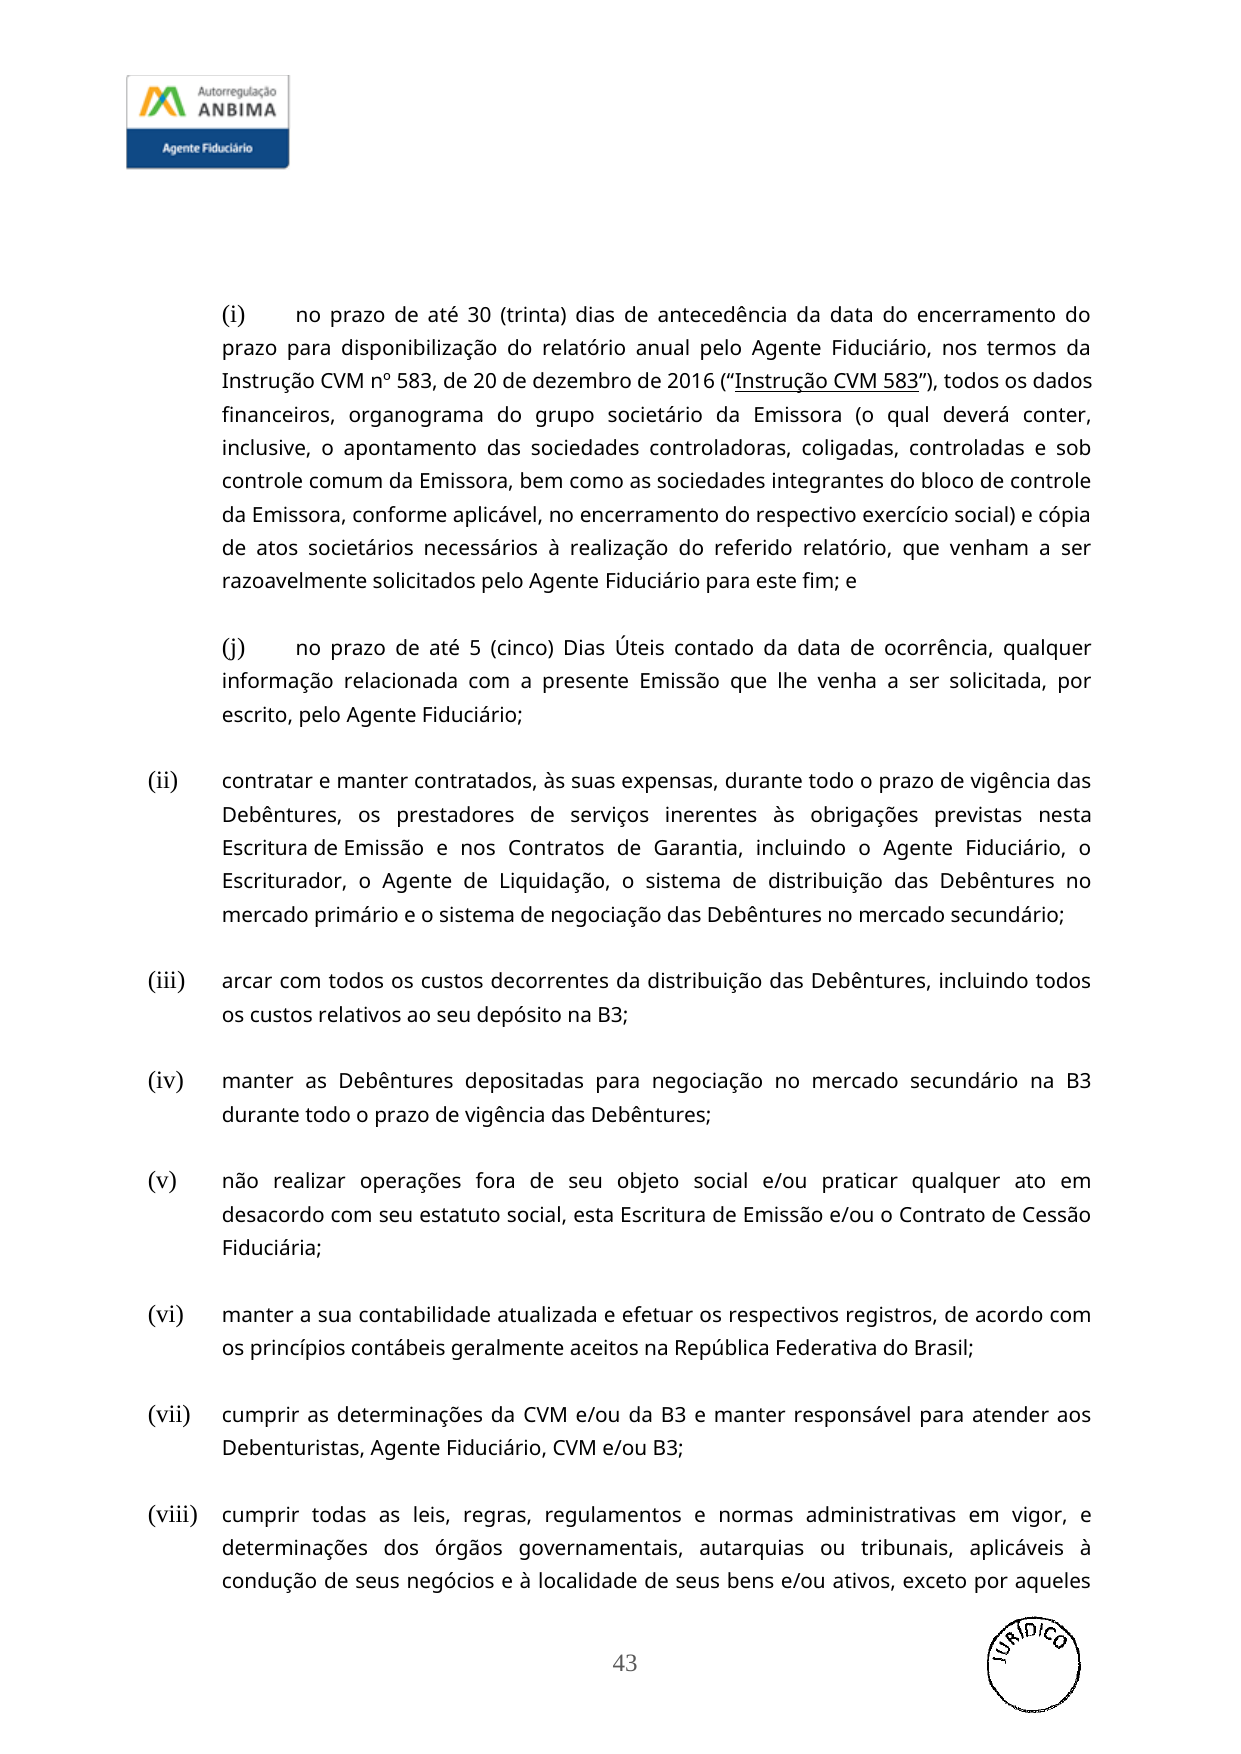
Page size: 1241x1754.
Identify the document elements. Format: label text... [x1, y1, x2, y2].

list manter a sua contabilidade atualizada e efetuar os respectivos registros, de acordo com os princípios contábeis geralmente aceitos na República Federativa do Brasil; [148, 1295, 1092, 1362]
list arcar com todos os custos decorrentes da distribuição das Debêntures, incluindo todos os custos relativos ao seu depósito na B3; [148, 962, 1092, 1029]
list manter as Debêntures depositadas para negociação no mercado secundário na B3 durante todo o prazo de vigência das Debêntures; [148, 1062, 1092, 1129]
list no prazo de até 30 (trinta) dias de antecedência da data do encerramento do prazo para disponibilização do relatório anual pelo Agente Fiduciário, nos termos da Instrução CVM nº 583, de 20 de dezembro de 2016 (“Instrução CVM 583”), todos os dados financeiros, organograma do grupo societário da Emissora (o qual deverá conter, inclusive, o apontamento das sociedades controladoras, coligadas, controladas e sob controle comum da Emissora, bem como as sociedades integrantes do bloco de controle da Emissora, conforme aplicável, no encerramento do respectivo exercício social) e cópia de atos societários necessários à realização do referido relatório, que venham a ser razoavelmente solicitados pelo Agente Fiduciário para este fim; e [222, 295, 1092, 595]
list cumprir as determinações da CVM e/ou da B3 e manter responsável para atender aos Debenturistas, Agente Fiduciário, CVM e/ou B3; [148, 1395, 1092, 1462]
list não realizar operações fora de seu objeto social e/ou praticar qualquer ato em desacordo com seu estatuto social, esta Escritura de Emissão e/ou o Contrato de Cessão Fiduciária; [148, 1162, 1092, 1262]
picture [971, 1601, 1093, 1722]
list contratar e manter contratados, às suas expensas, durante todo o prazo de vigência das Debêntures, os prestadores de serviços inerentes às obrigações previstas nesta Escritura de Emissão e nos Contratos de Garantia, incluindo o Agente Fiduciário, o Escriturador, o Agente de Liquidação, o sistema de distribuição das Debêntures no mercado primário e o sistema de negociação das Debêntures no mercado secundário; [148, 762, 1092, 929]
list no prazo de até 5 (cinco) Dias Úteis contado da data de ocorrência, qualquer informação relacionada com a presente Emissão que lhe venha a ser solicitada, por escrito, pelo Agente Fiduciário; [222, 629, 1092, 729]
picture [126, 75, 291, 171]
